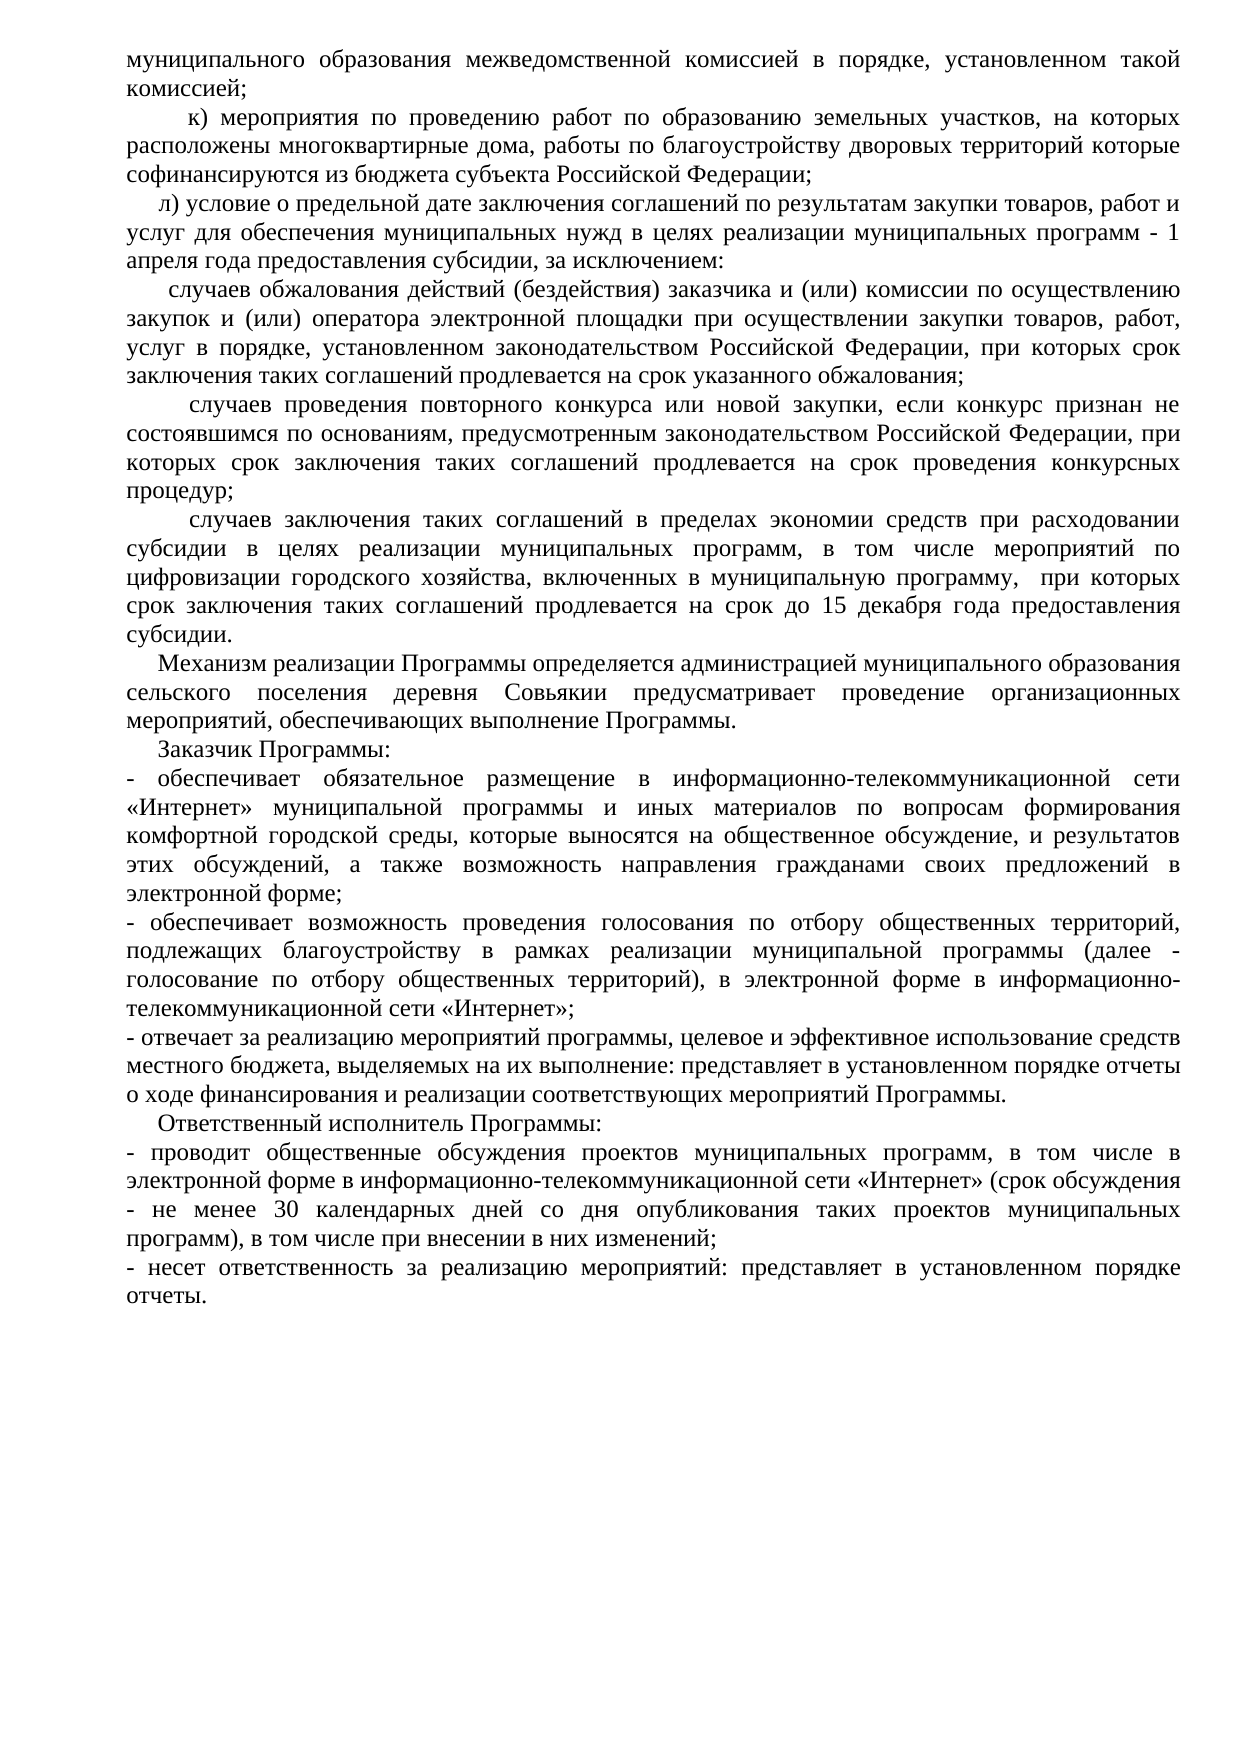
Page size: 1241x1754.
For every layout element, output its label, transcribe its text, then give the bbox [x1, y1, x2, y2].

text - отвечает за реализацию мероприятий программы, целевое и эффективное использование средств местного бюджета, выделяемых на их выполнение: представляет в установленном порядке отчеты о ходе финансирования и реализации соответствующих мероприятий Программы. [126, 1022, 1181, 1108]
text л) условие о предельной дате заключения соглашений по результатам закупки товаров, работ и услуг для обеспечения муниципальных нужд в целях реализации муниципальных программ - 1 апреля года предоставления субсидии, за исключением: [126, 188, 1181, 274]
text Механизм реализации Программы определяется администрацией муниципального образования сельского поселения деревня Совьякии предусматривает проведение организационных мероприятий, обеспечивающих выполнение Программы. [126, 648, 1181, 734]
text - обеспечивает обязательное размещение в информационно-телекоммуникационной сети «Интернет» муниципальной программы и иных материалов по вопросам формирования комфортной городской среды, которые выносятся на общественное обсуждение, и результатов этих обсуждений, а также возможность направления гражданами своих предложений в электронной форме; [126, 763, 1181, 907]
text - несет ответственность за реализацию мероприятий: представляет в установленном порядке отчеты. [126, 1252, 1181, 1309]
text случаев обжалования действий (бездействия) заказчика и (или) комиссии по осуществлению закупок и (или) оператора электронной площадки при осуществлении закупки товаров, работ, услуг в порядке, установленном законодательством Российской Федерации, при которых срок заключения таких соглашений продлевается на срок указанного обжалования; [126, 274, 1181, 389]
text Ответственный исполнитель Программы: [126, 1108, 1181, 1137]
text случаев проведения повторного конкурса или новой закупки, если конкурс признан не состоявшимся по основаниям, предусмотренным законодательством Российской Федерации, при которых срок заключения таких соглашений продлевается на срок проведения конкурсных процедур; [126, 389, 1181, 504]
text случаев заключения таких соглашений в пределах экономии средств при расходовании субсидии в целях реализации муниципальных программ, в том числе мероприятий по цифровизации городского хозяйства, включенных в муниципальную программу, при которых срок заключения таких соглашений продлевается на срок до 15 декабря года предоставления субсидии. [126, 504, 1181, 648]
text - проводит общественные обсуждения проектов муниципальных программ, в том числе в электронной форме в информационно-телекоммуникационной сети «Интернет» (срок обсуждения - не менее 30 календарных дней со дня опубликования таких проектов муниципальных программ), в том числе при внесении в них изменений; [126, 1137, 1181, 1252]
text Заказчик Программы: [126, 734, 1181, 763]
text - обеспечивает возможность проведения голосования по отбору общественных территорий, подлежащих благоустройству в рамках реализации муниципальной программы (далее - голосование по отбору общественных территорий), в электронной форме в информационно-телекоммуникационной сети «Интернет»; [126, 907, 1181, 1022]
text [126, 44, 1181, 102]
text к) мероприятия по проведению работ по образованию земельных участков, на которых расположены многоквартирные дома, работы по благоустройству дворовых территорий которые софинансируются из бюджета субъекта Российской Федерации; [126, 102, 1181, 188]
